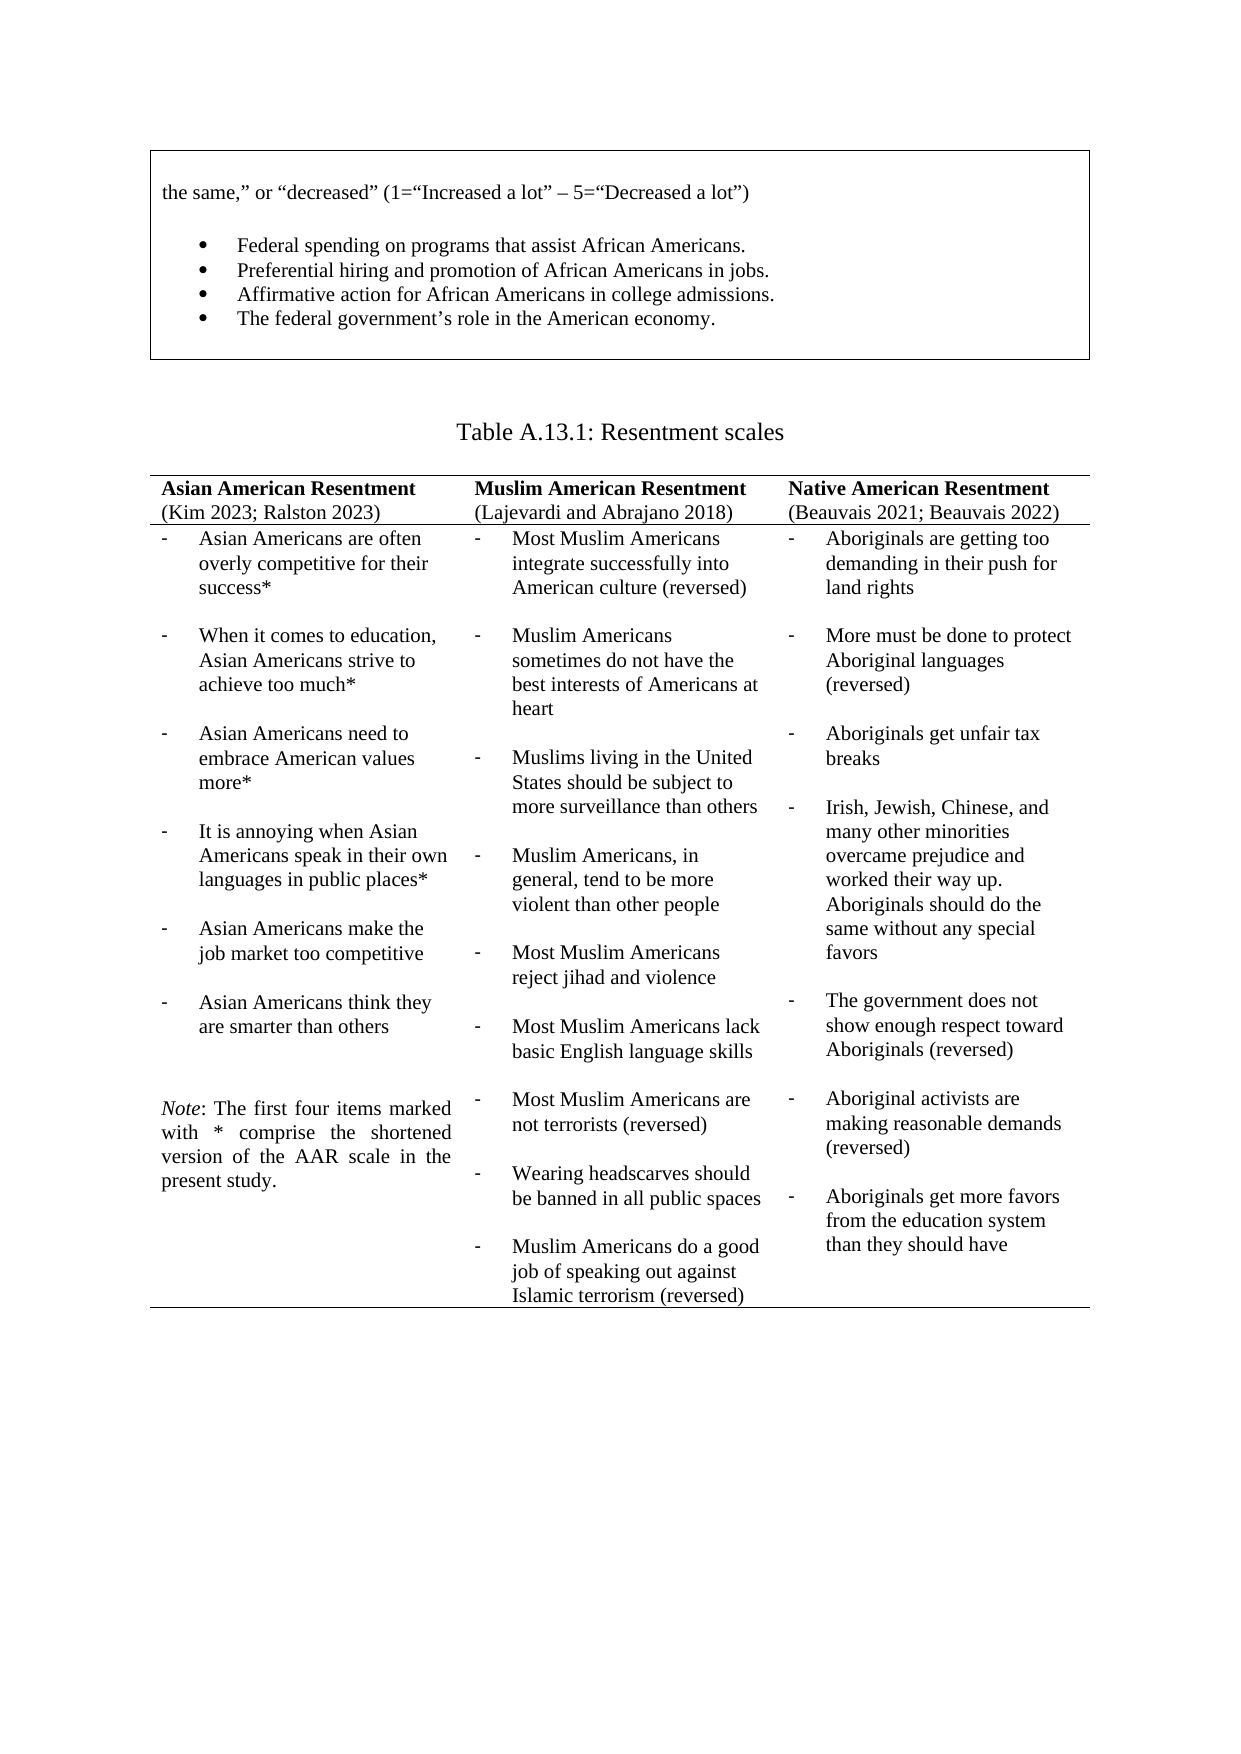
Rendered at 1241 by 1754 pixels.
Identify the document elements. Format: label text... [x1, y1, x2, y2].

table_header Asian American Resentment (Kim 2023; Ralston 2023) [150, 476, 463, 524]
table_header Native American Resentment (Beauvais 2021; Beauvais 2022) [777, 476, 1090, 524]
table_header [151, 151, 1089, 359]
table_cell Most Muslim Americans integrate successfully into American culture (reversed) Muslim Americans sometimes do not have the best interests of Americans at heart Muslims living in the United States should be subject to more surveillance than others Muslim Americans, in general, tend to be more violent than other people Most Muslim Americans reject jihad and violence Most Muslim Americans lack basic English language skills Most Muslim Americans are not terrorists (reversed) Wearing headscarves should be banned in all public spaces Muslim Americans do a good job of speaking out against Islamic terrorism (reversed) [463, 525, 777, 1307]
table_cell Aboriginals are getting too demanding in their push for land rights More must be done to protect Aboriginal languages (reversed) Aboriginals get unfair tax breaks Irish, Jewish, Chinese, and many other minorities overcame prejudice and worked their way up. Aboriginals should do the same without any special favors The government does not show enough respect toward Aboriginals (reversed) Aboriginal activists are making reasonable demands (reversed) Aboriginals get more favors from the education system than they should have [777, 525, 1090, 1307]
table_header Muslim American Resentment (Lajevardi and Abrajano 2018) [463, 476, 777, 524]
text Table A.13.1: Resentment scales [150, 417, 1090, 446]
table_cell Asian Americans are often overly competitive for their success* When it comes to education, Asian Americans strive to achieve too much* Asian Americans need to embrace American values more* It is annoying when Asian Americans speak in their own languages in public places* Asian Americans make the job market too competitive Asian Americans think they are smarter than others Note: The first four items marked with * comprise the shortened version of the AAR scale in the present study. [150, 525, 463, 1307]
